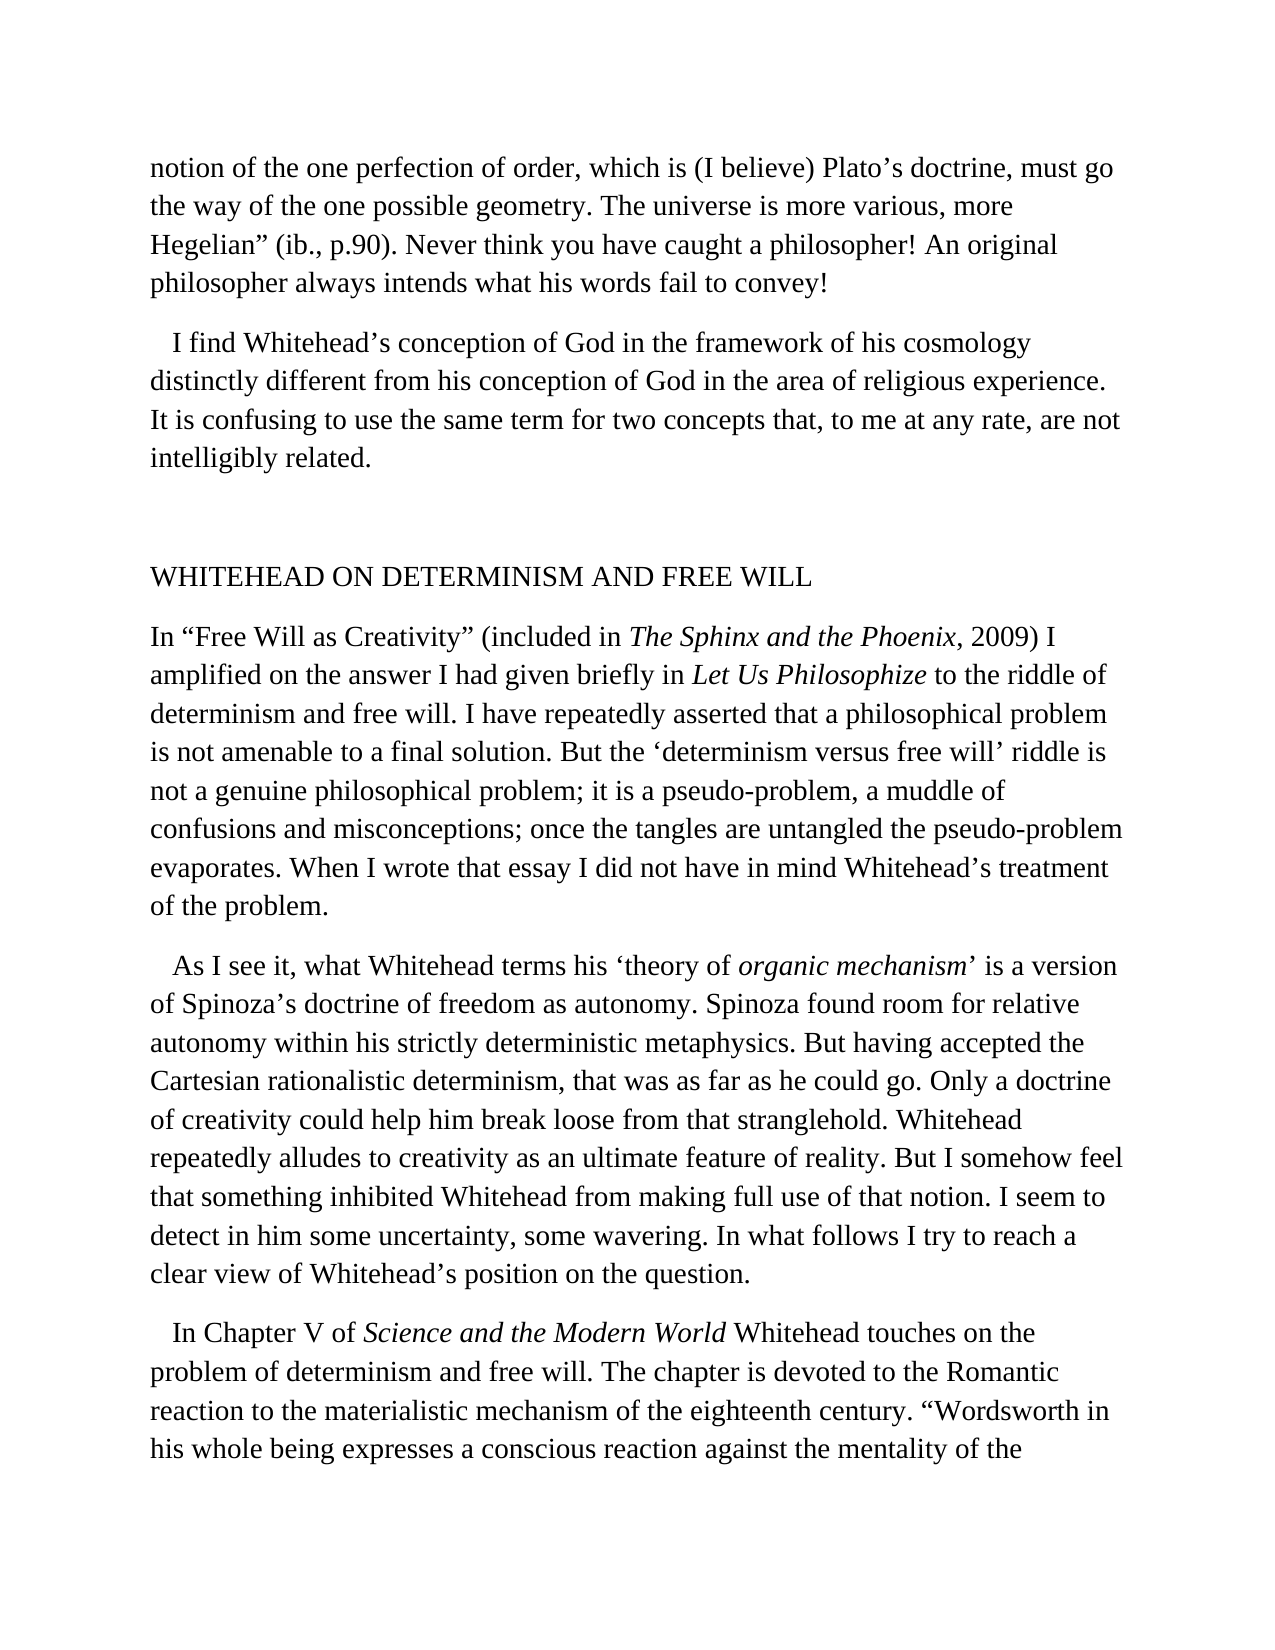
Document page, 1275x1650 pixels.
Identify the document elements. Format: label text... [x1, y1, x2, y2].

text In “Free Will as Creativity” (included in The Sphinx and the Phoenix, 2009) I amplified on the answer I had given briefly in Let Us Philosophize to the riddle of determinism and free will. I have repeatedly asserted that a philosophical problem is not amenable to a final solution. But the ‘determinism versus free will’ riddle is not a genuine philosophical problem; it is a pseudo-problem, a muddle of confusions and misconceptions; once the tangles are untangled the pseudo-problem evaporates. When I wrote that essay I did not have in mind Whitehead’s treatment of the problem. [150, 619, 1125, 922]
text WHITEHEAD ON DETERMINISM AND FREE WILL [150, 559, 1125, 593]
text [150, 1316, 1125, 1465]
text As I see it, what Whitehead terms his ‘theory of organic mechanism’ is a version of Spinoza’s doctrine of freedom as autonomy. Spinoza found room for relative autonomy within his strictly deterministic metaphysics. But having accepted the Cartesian rationalistic determinism, that was as far as he could go. Only a doctrine of creativity could help him break loose from that stranglehold. Whitehead repeatedly alludes to creativity as an ultimate feature of reality. But I somehow feel that something inhibited Whitehead from making full use of that notion. I seem to detect in him some uncertainty, some wavering. In what follows I try to reach a clear view of Whitehead’s position on the question. [150, 948, 1125, 1290]
text I find Whitehead’s conception of God in the framework of his cosmology distinctly different from his conception of God in the area of religious experience. It is confusing to use the same term for two concepts that, to me at any rate, are not intelligibly related. [150, 325, 1125, 474]
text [150, 150, 1125, 299]
